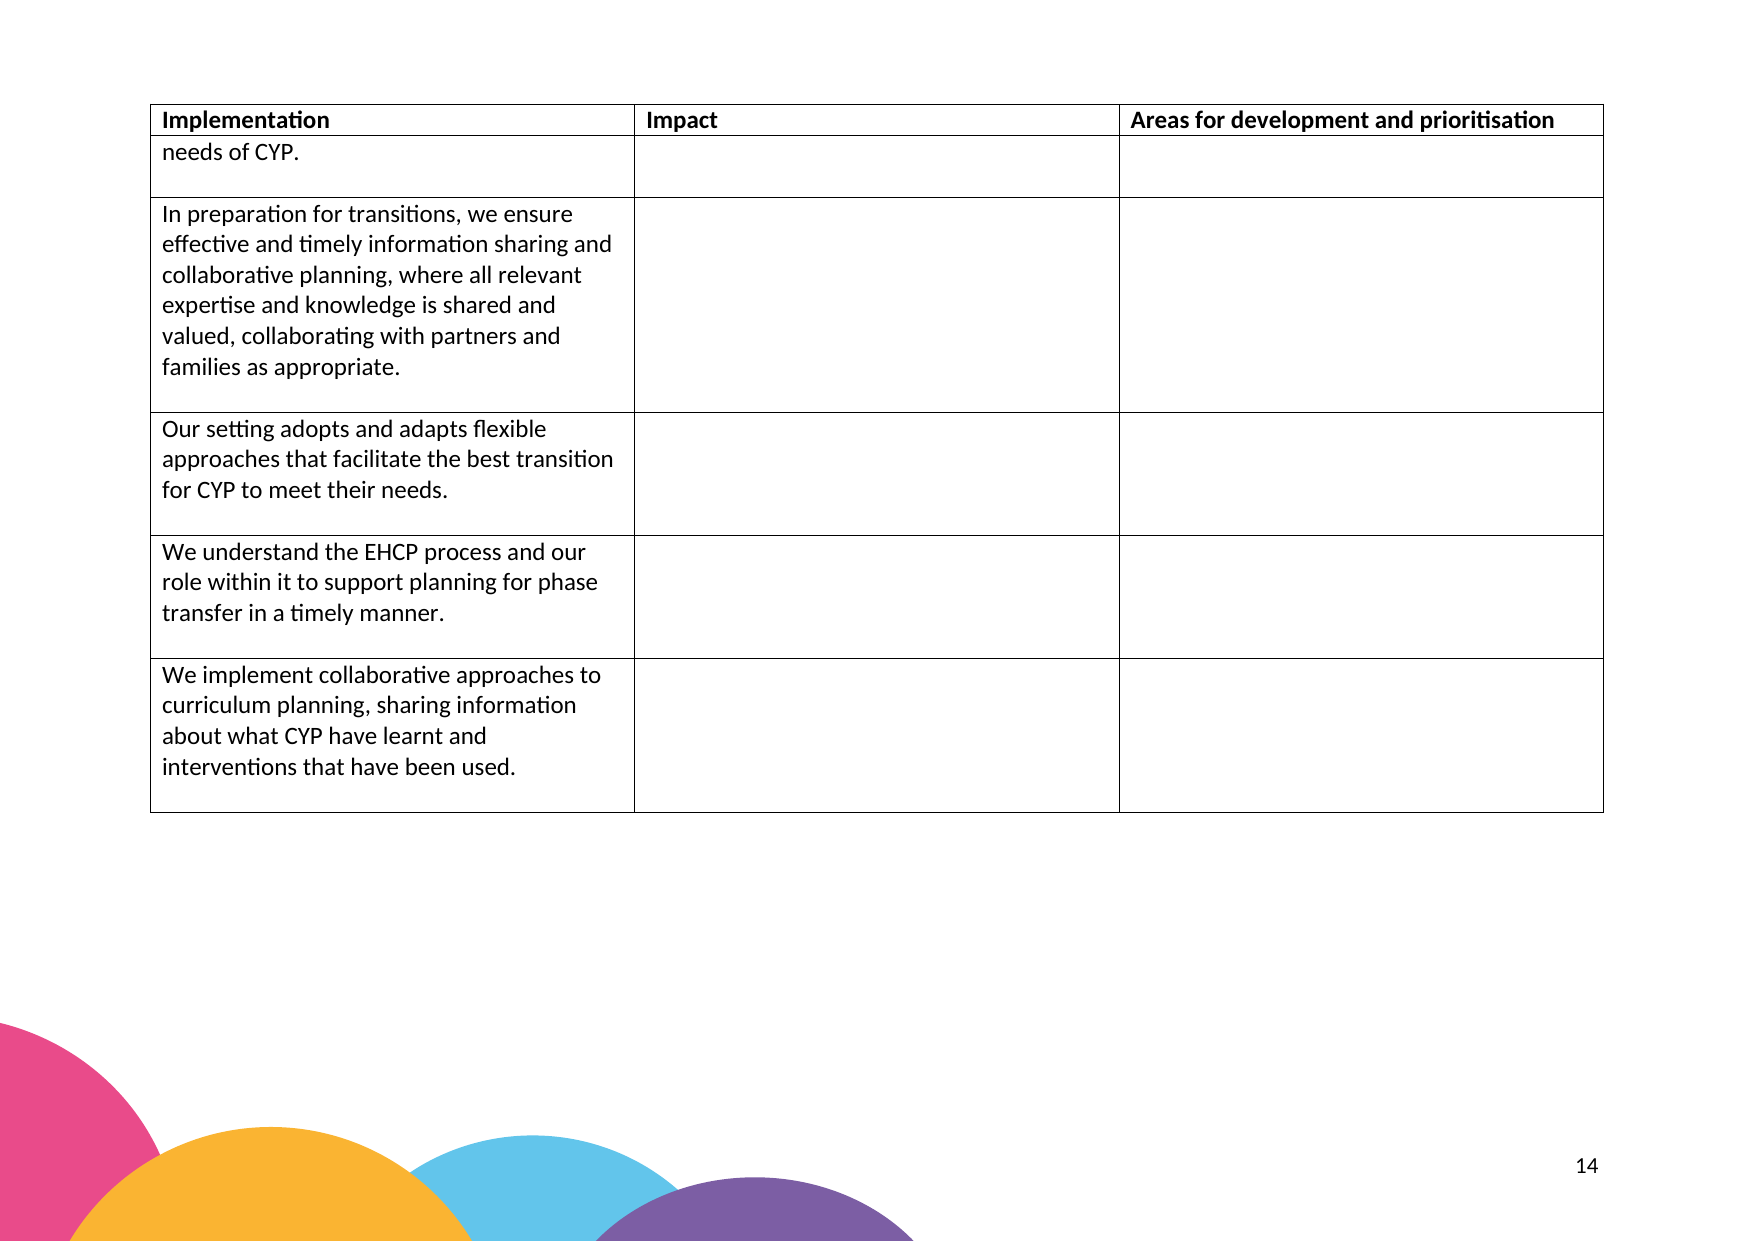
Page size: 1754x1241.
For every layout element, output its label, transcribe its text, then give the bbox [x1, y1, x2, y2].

table_cell [1120, 413, 1603, 535]
table_cell [635, 198, 1119, 412]
table_cell We understand the EHCP process and our role within it to support planning for phase transfer in a timely manner. [151, 536, 634, 658]
table_cell [635, 536, 1119, 658]
table_header Implementation [151, 105, 634, 135]
table_cell [1120, 536, 1603, 658]
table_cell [151, 136, 634, 197]
table_cell We implement collaborative approaches to curriculum planning, sharing information about what CYP have learnt and interventions that have been used. [151, 659, 634, 812]
table_cell Our setting adopts and adapts flexible approaches that facilitate the best transition for CYP to meet their needs. [151, 413, 634, 535]
table_cell [1120, 198, 1603, 412]
table_header Areas for development and prioritisation [1120, 105, 1603, 135]
table_cell [635, 136, 1119, 197]
table_cell [635, 659, 1119, 812]
table_cell [635, 413, 1119, 535]
table_header Impact [635, 105, 1119, 135]
table_cell In preparation for transitions, we ensure effective and timely information sharing and collaborative planning, where all relevant expertise and knowledge is shared and valued, collaborating with partners and families as appropriate. [151, 198, 634, 412]
table_cell [1120, 659, 1603, 812]
table_cell [1120, 136, 1603, 197]
